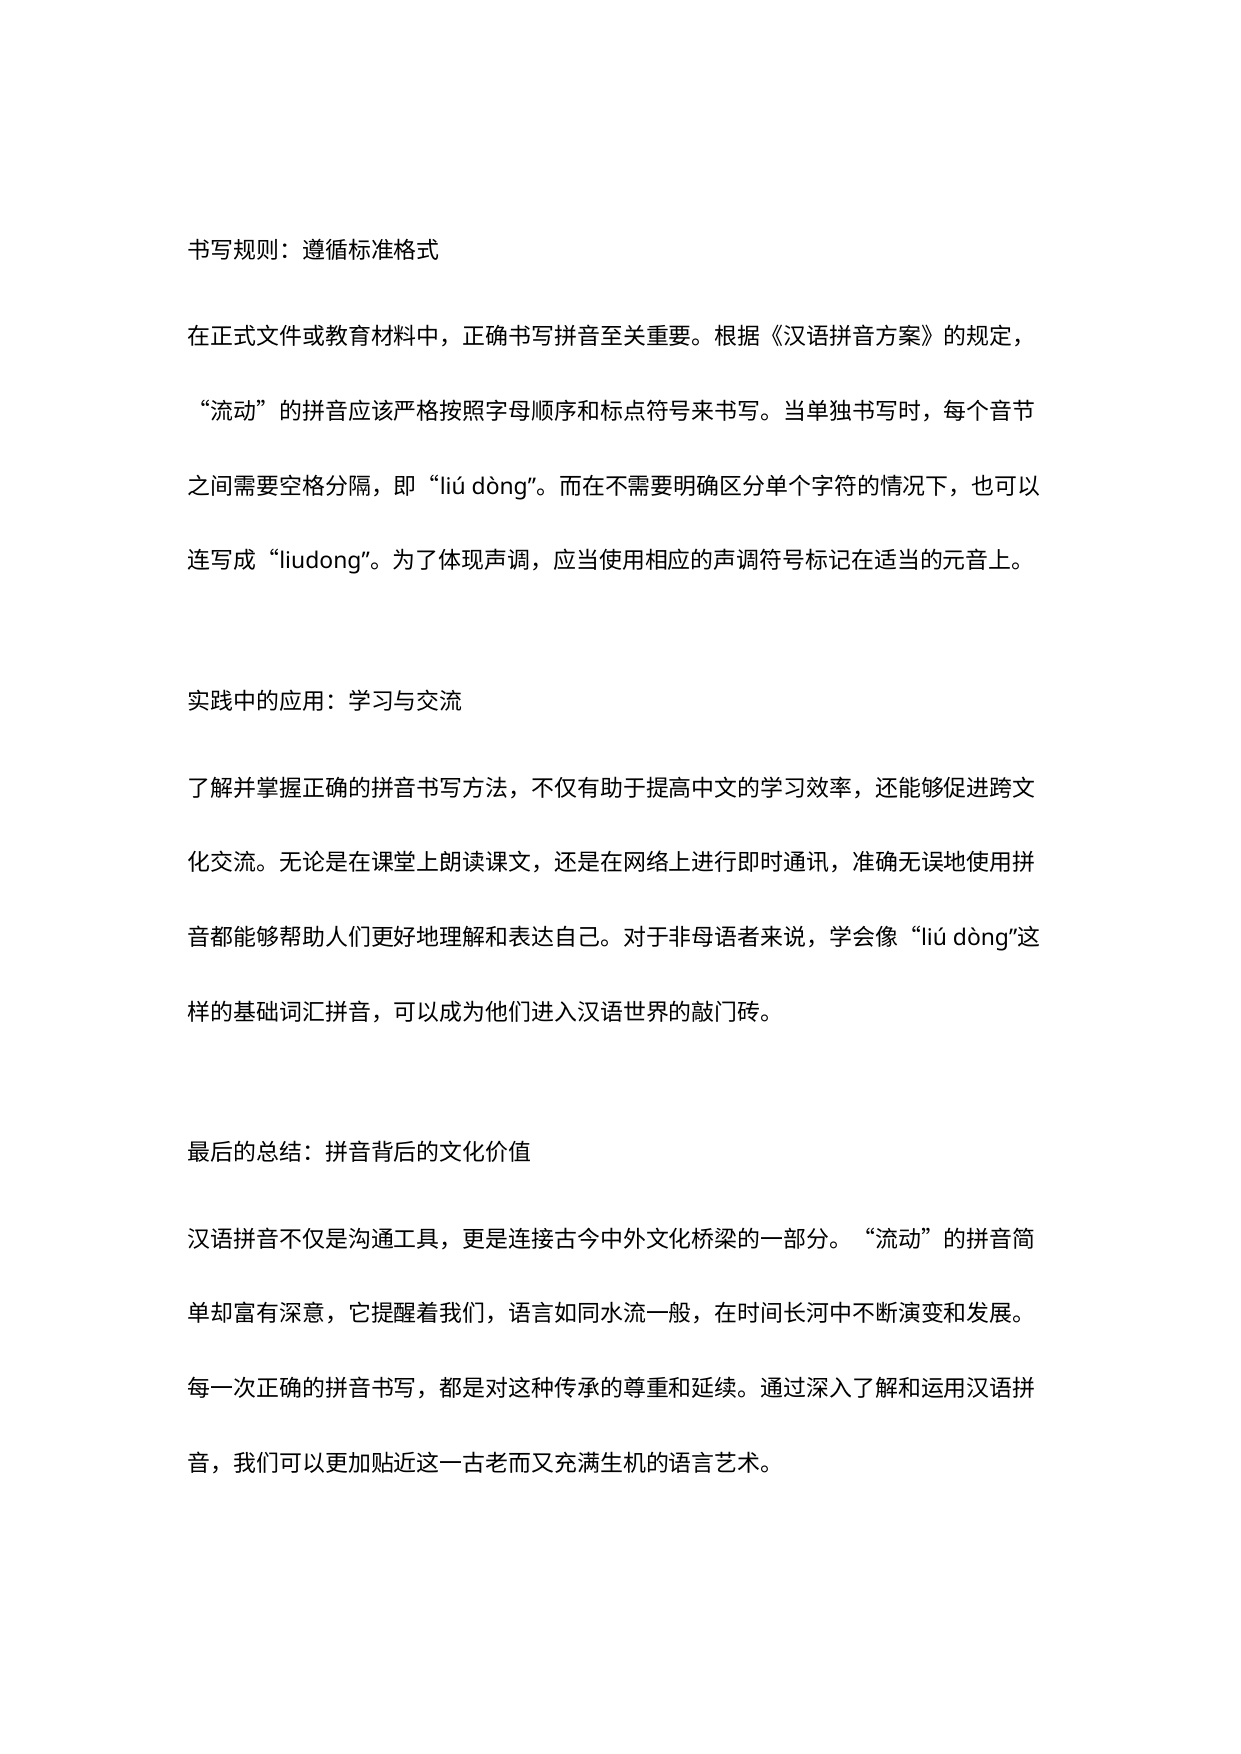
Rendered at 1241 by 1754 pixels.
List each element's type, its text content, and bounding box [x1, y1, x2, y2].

text 汉语拼音不仅是沟通工具，更是连接古今中外文化桥梁的一部分。“流动”的拼音简单却富有深意，它提醒着我们，语言如同水流一般，在时间长河中不断演变和发展。每一次正确的拼音书写，都是对这种传承的尊重和延续。通过深入了解和运用汉语拼音，我们可以更加贴近这一古老而又充满生机的语言艺术。 [187, 1204, 1053, 1494]
text 书写规则：遵循标准格式 [187, 216, 1053, 281]
text 最后的总结：拼音背后的文化价值 [187, 1118, 1053, 1183]
text 实践中的应用：学习与交流 [187, 667, 1053, 732]
text 在正式文件或教育材料中，正确书写拼音至关重要。根据《汉语拼音方案》的规定，“流动”的拼音应该严格按照字母顺序和标点符号来书写。当单独书写时，每个音节之间需要空格分隔，即“liú dòng”。而在不需要明确区分单个字符的情况下，也可以连写成“liudong”。为了体现声调，应当使用相应的声调符号标记在适当的元音上。 [187, 302, 1053, 591]
text 了解并掌握正确的拼音书写方法，不仅有助于提高中文的学习效率，还能够促进跨文化交流。无论是在课堂上朗读课文，还是在网络上进行即时通讯，准确无误地使用拼音都能够帮助人们更好地理解和表达自己。对于非母语者来说，学会像“liú dòng”这样的基础词汇拼音，可以成为他们进入汉语世界的敲门砖。 [187, 753, 1053, 1043]
